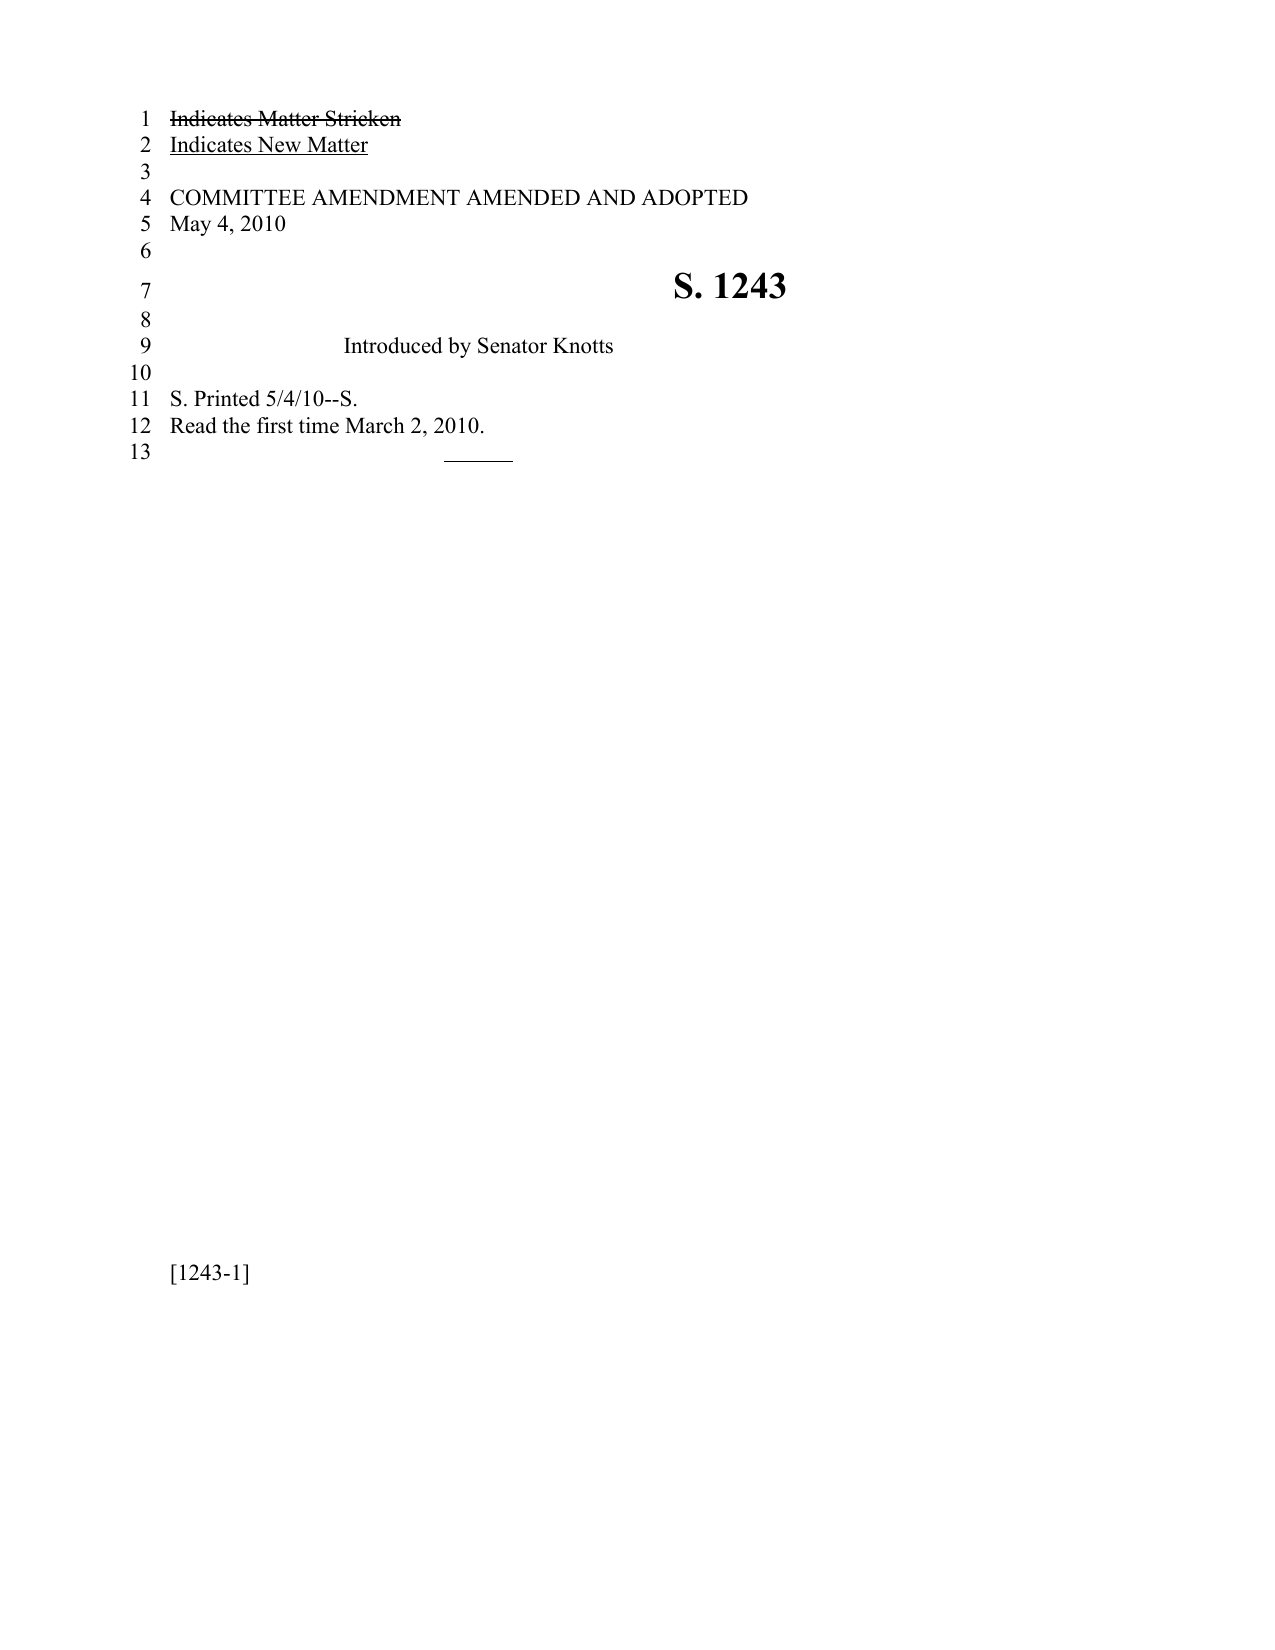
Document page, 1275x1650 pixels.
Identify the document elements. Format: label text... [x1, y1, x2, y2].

text Indicates Matter Stricken [169, 105, 787, 131]
text Read the first time March 2, 2010. [169, 412, 787, 438]
text S. 1243 [169, 263, 787, 306]
text S. Printed 5/4/10--S. [169, 385, 787, 412]
text Indicates New Matter [169, 131, 787, 158]
text May 4, 2010 [169, 210, 787, 237]
text Introduced by Senator Knotts [169, 333, 787, 359]
text COMMITTEE AMENDMENT AMENDED AND ADOPTED [169, 184, 787, 210]
